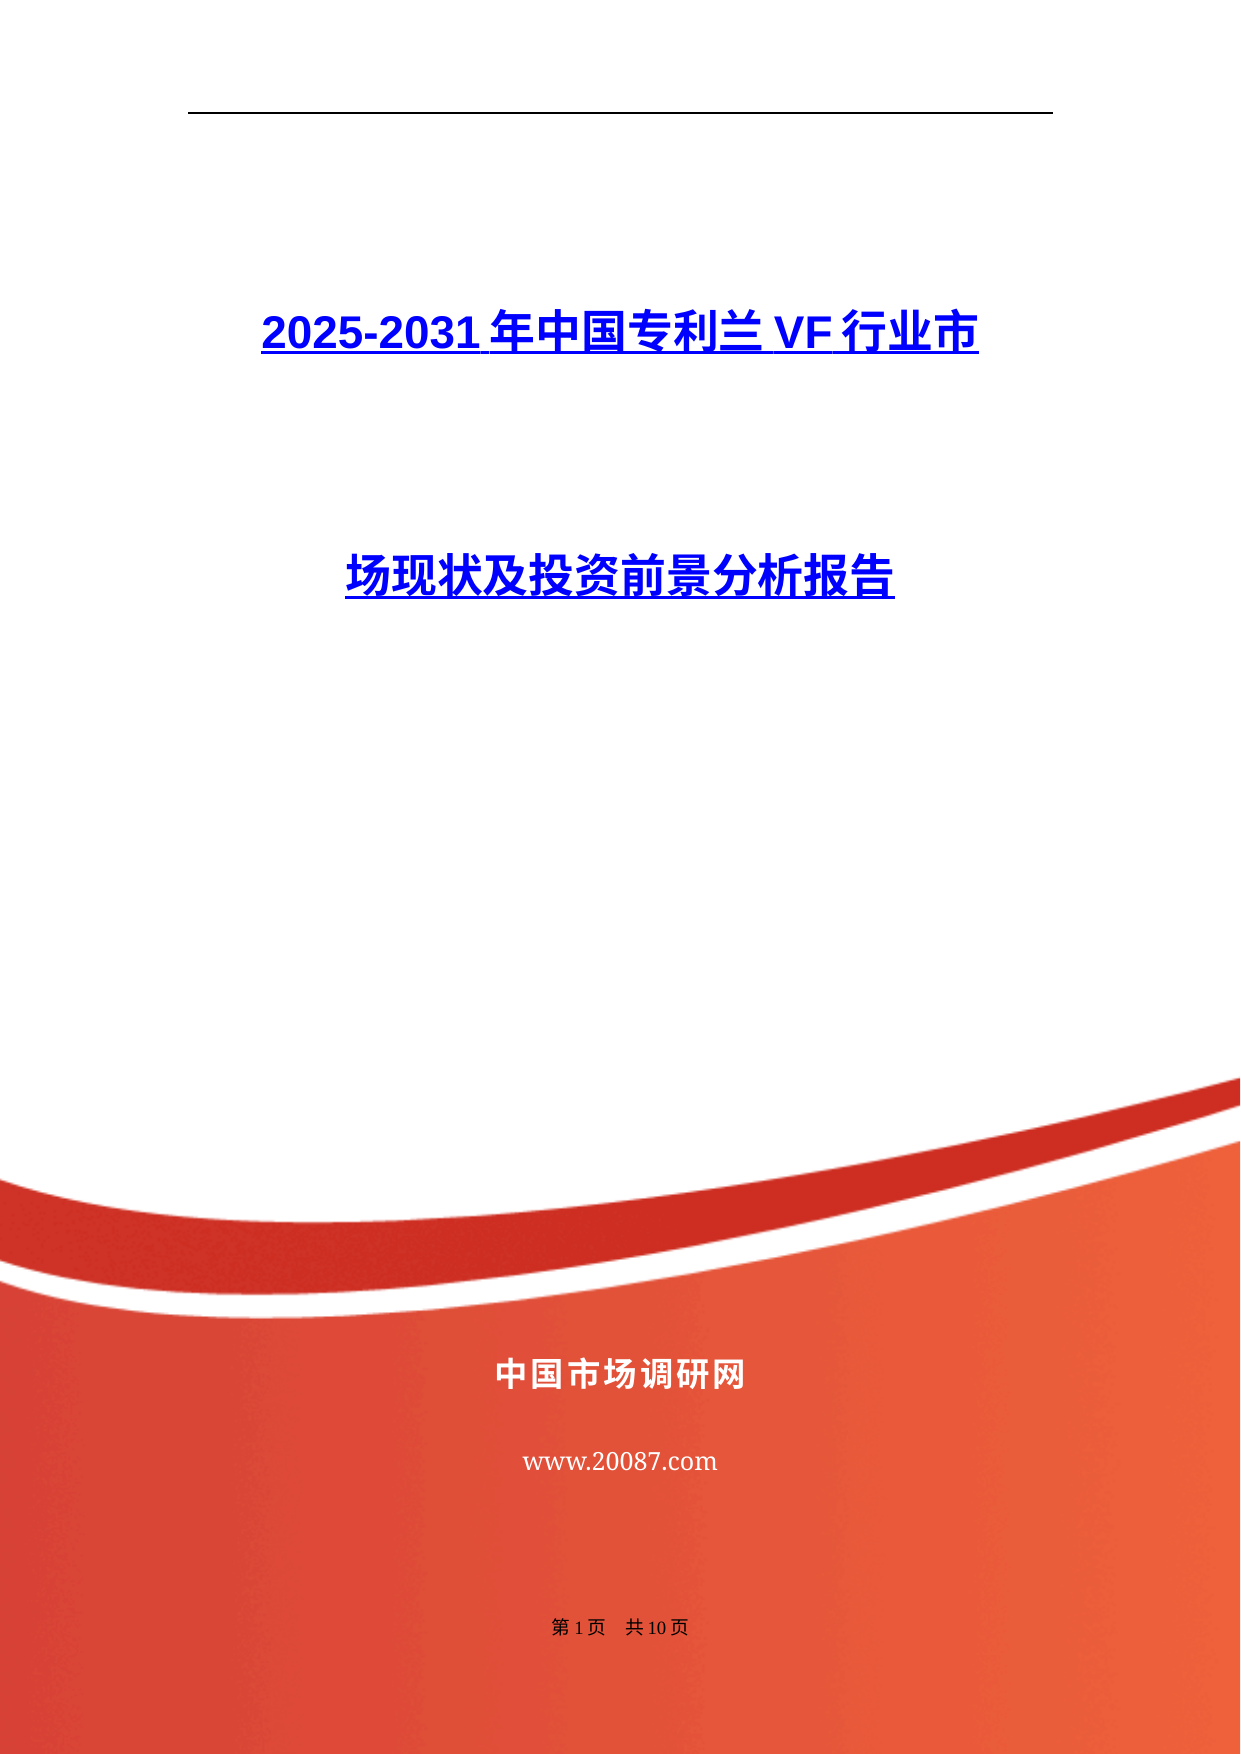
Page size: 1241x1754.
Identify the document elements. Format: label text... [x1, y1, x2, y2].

picture [0, 1006, 1241, 1754]
subtitle 中国市场调研网 [187, 1339, 1053, 1404]
table_header 2025-2031年中国专利兰VF行业市场现状及投资前景分析报告 [188, 207, 1053, 773]
text www.20087.com [187, 1428, 1053, 1493]
